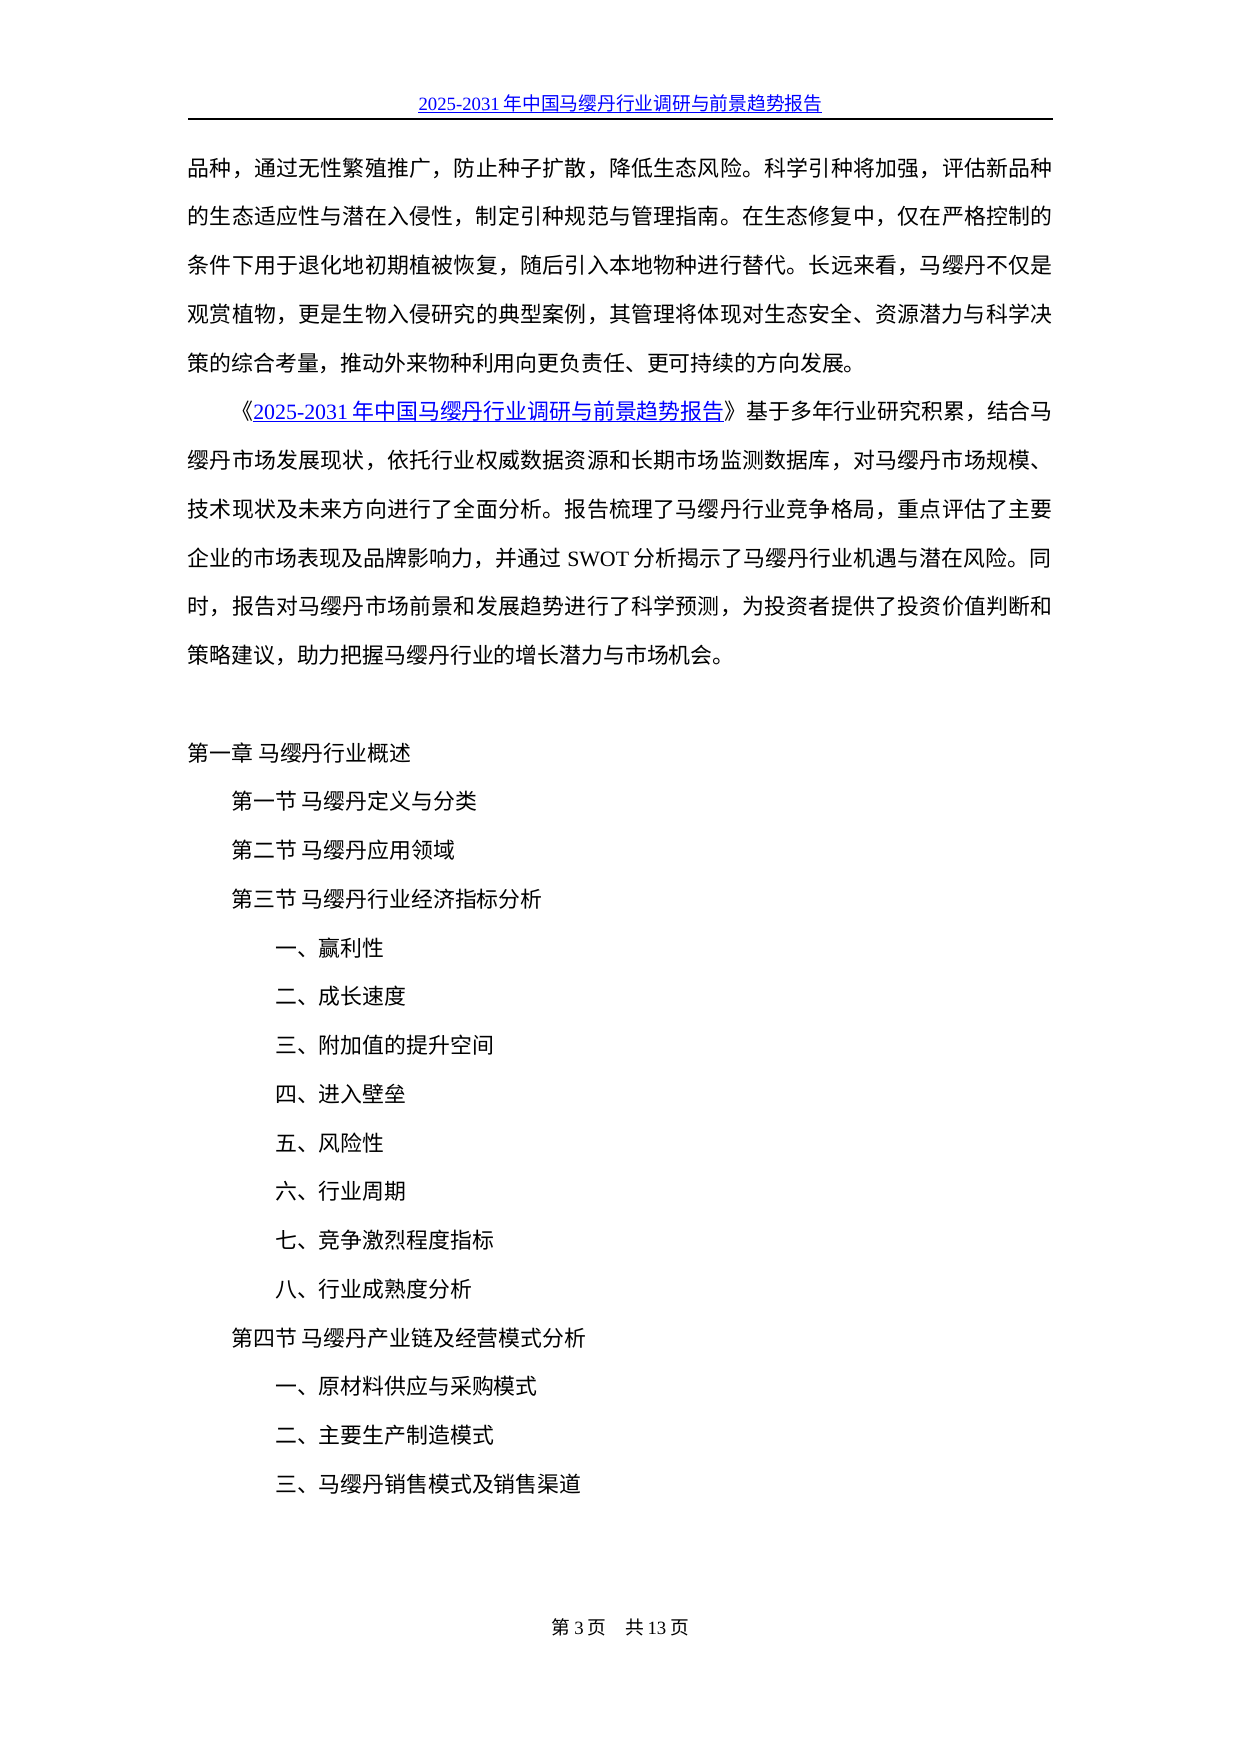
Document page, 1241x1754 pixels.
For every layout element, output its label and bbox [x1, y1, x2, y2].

text [187, 150, 1053, 1499]
